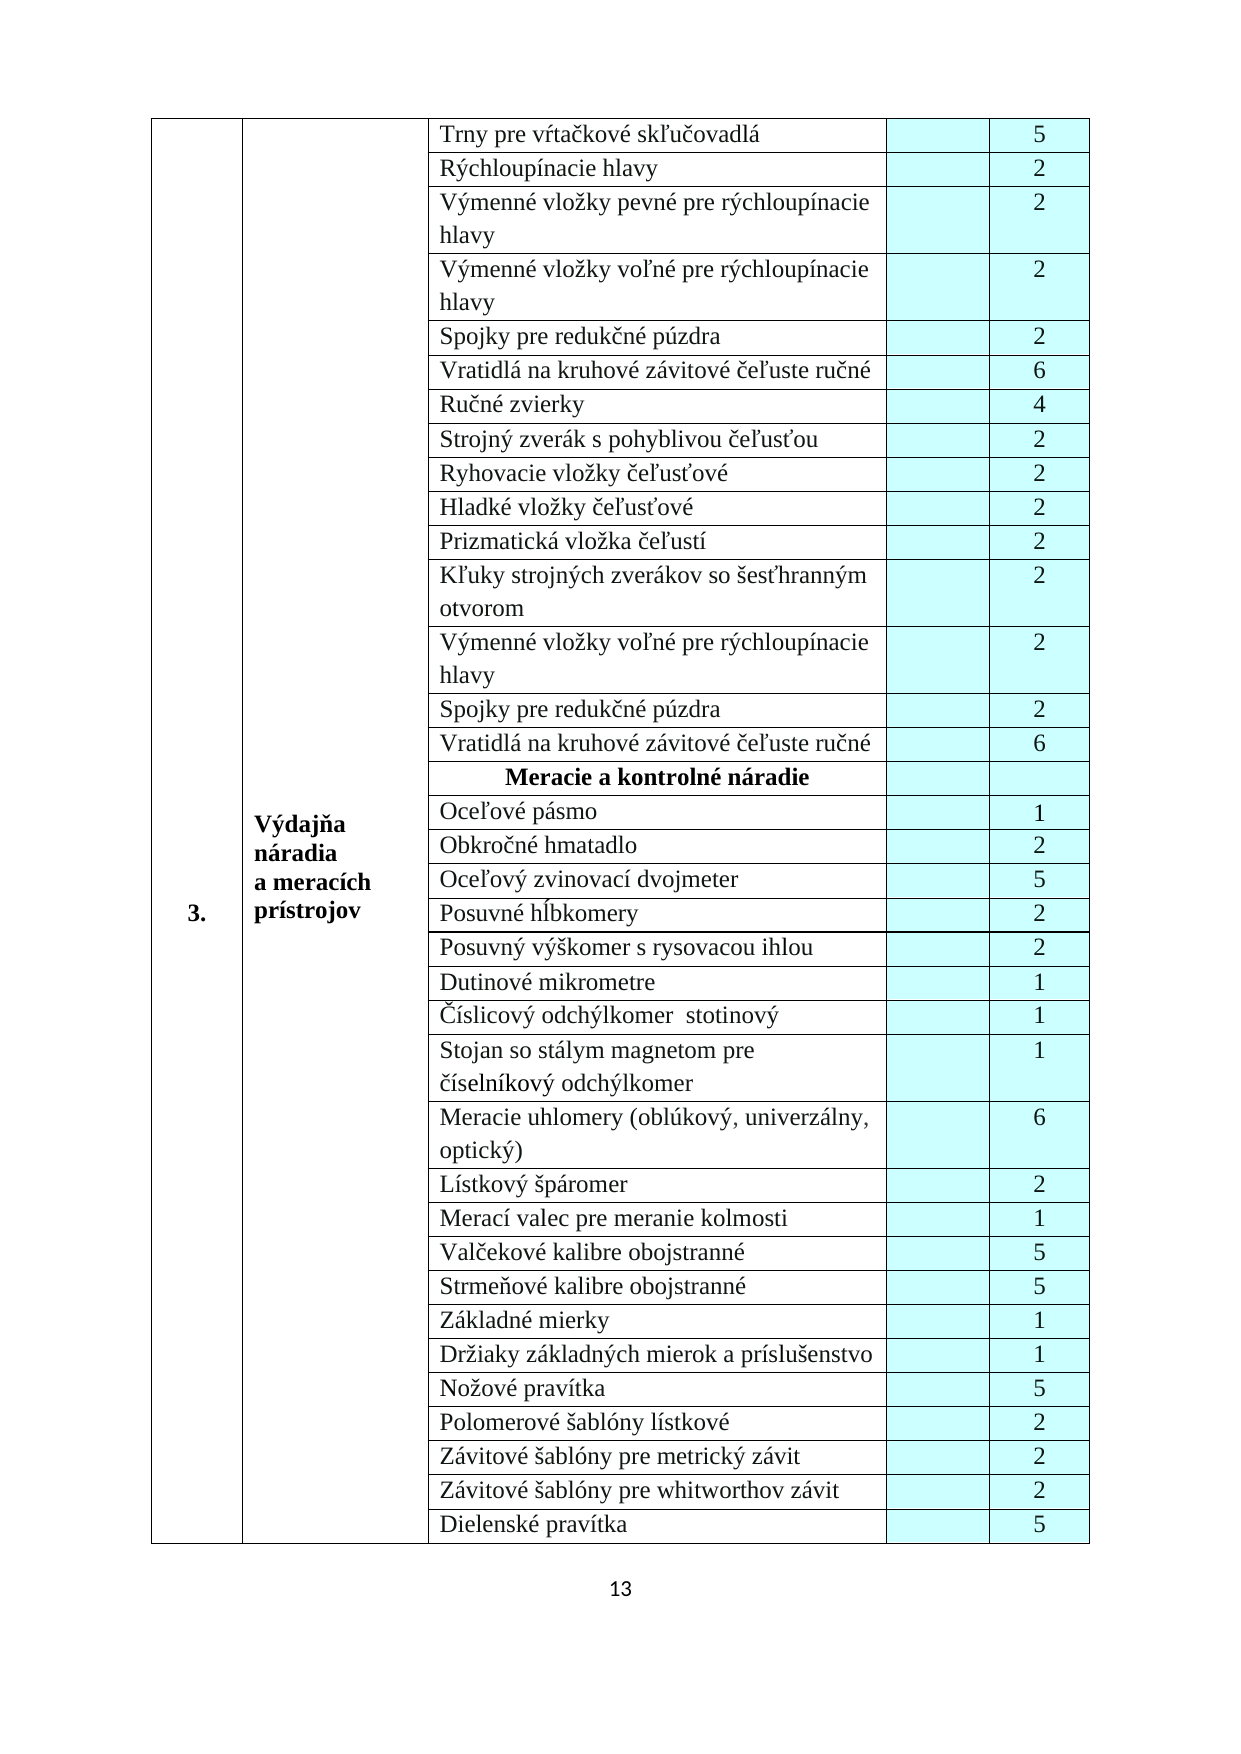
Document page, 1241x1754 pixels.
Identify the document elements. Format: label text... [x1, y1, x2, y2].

table_cell [887, 1237, 989, 1270]
table_cell Výmenné vložky voľné pre rýchloupínacie hlavy [429, 627, 886, 693]
table_cell [887, 390, 989, 423]
table_cell 1 [990, 796, 1089, 829]
table_cell 2 [990, 458, 1089, 491]
table_cell Merací valec pre meranie kolmosti [429, 1203, 886, 1236]
table_cell [887, 1339, 989, 1372]
table_cell Stojan so stálym magnetom pre číselníkový odchýlkomer [429, 1035, 886, 1101]
table_cell [887, 424, 989, 457]
table_cell Spojky pre redukčné púzdra [429, 694, 886, 727]
table_cell [887, 1271, 989, 1304]
table_cell Základné mierky [429, 1305, 886, 1338]
table_cell [887, 119, 989, 152]
table_cell Závitové šablóny pre metrický závit [429, 1441, 886, 1474]
table_cell 1 [990, 967, 1089, 999]
table_cell [887, 899, 989, 931]
table_cell [887, 1169, 989, 1202]
table_cell Posuvné hĺbkomery [429, 899, 886, 931]
table_cell 2 [990, 830, 1089, 863]
table_cell [887, 1203, 989, 1236]
table_cell [887, 762, 989, 795]
table_cell Nožové pravítka [429, 1373, 886, 1406]
table_cell [887, 254, 989, 320]
table_cell 1 [990, 1001, 1089, 1034]
table_cell 1 [990, 1203, 1089, 1236]
table_cell Meracie a kontrolné náradie [429, 762, 886, 795]
table_cell [887, 1441, 989, 1474]
table_cell Oceľový zvinovací dvojmeter [429, 864, 886, 897]
table_cell [887, 153, 989, 186]
table_cell [990, 762, 1089, 795]
table_cell 2 [990, 1407, 1089, 1440]
table_cell Obkročné hmatadlo [429, 830, 886, 863]
table_cell Číslicový odchýlkomer stotinový [429, 1001, 886, 1034]
table_cell 5 [990, 1271, 1089, 1304]
table_cell 2 [990, 492, 1089, 525]
table_cell Ryhovacie vložky čeľusťové [429, 458, 886, 491]
table_cell 2 [990, 187, 1089, 253]
table_cell 5 [990, 119, 1089, 152]
table_cell Lístkový špáromer [429, 1169, 886, 1202]
table_cell Vratidlá na kruhové závitové čeľuste ručné [429, 728, 886, 761]
table_cell 6 [990, 728, 1089, 761]
table_cell Meracie uhlomery (oblúkový, univerzálny, optický) [429, 1102, 886, 1168]
table_cell [887, 967, 989, 999]
table_cell [887, 933, 989, 966]
table_cell 2 [990, 694, 1089, 727]
table_cell 6 [990, 356, 1089, 388]
table_cell 4 [990, 390, 1089, 423]
table_cell Prizmatická vložka čeľustí [429, 526, 886, 559]
table_cell Polomerové šablóny lístkové [429, 1407, 886, 1440]
table_cell Valčekové kalibre obojstranné [429, 1237, 886, 1270]
table_cell 1 [990, 1339, 1089, 1372]
table_cell [887, 1475, 989, 1508]
table_cell 5 [990, 1373, 1089, 1406]
table_cell [887, 728, 989, 761]
table_cell 1 [990, 1035, 1089, 1101]
table_cell Držiaky základných mierok a príslušenstvo [429, 1339, 886, 1372]
table_cell Dutinové mikrometre [429, 967, 886, 999]
table_cell [887, 321, 989, 354]
table_cell 2 [990, 254, 1089, 320]
table_cell 2 [990, 560, 1089, 626]
table_cell Rýchloupínacie hlavy [429, 153, 886, 186]
table_cell 2 [990, 321, 1089, 354]
table_cell [887, 187, 989, 253]
table_cell [887, 526, 989, 559]
table_cell Výmenné vložky voľné pre rýchloupínacie hlavy [429, 254, 886, 320]
table_cell [887, 1407, 989, 1440]
table_cell Trny pre vŕtačkové skľučovadlá [429, 119, 886, 152]
table_cell 2 [990, 1441, 1089, 1474]
table_cell 5 [990, 1237, 1089, 1270]
table_cell 5 [990, 1510, 1089, 1542]
table_cell Strojný zverák s pohyblivou čeľusťou [429, 424, 886, 457]
table_cell [887, 830, 989, 863]
table_cell [887, 1001, 989, 1034]
table_cell [887, 1373, 989, 1406]
table_cell 2 [990, 424, 1089, 457]
table_cell 2 [990, 1169, 1089, 1202]
table_cell 6 [990, 1102, 1089, 1168]
table_cell Hladké vložky čeľusťové [429, 492, 886, 525]
table_cell [887, 356, 989, 388]
table_cell [887, 796, 989, 829]
table_cell 5 [990, 864, 1089, 897]
table_cell Posuvný výškomer s rysovacou ihlou [429, 933, 886, 966]
table_cell 1 [990, 1305, 1089, 1338]
table_cell [887, 1305, 989, 1338]
table_cell 2 [990, 153, 1089, 186]
table_cell 2 [990, 627, 1089, 693]
table_cell Výmenné vložky pevné pre rýchloupínacie hlavy [429, 187, 886, 253]
table_cell [887, 1102, 989, 1168]
table_cell Dielenské pravítka [429, 1510, 886, 1542]
table_cell 2 [990, 526, 1089, 559]
table_cell [887, 1510, 989, 1542]
table_cell 2 [990, 1475, 1089, 1508]
table_cell [887, 627, 989, 693]
table_cell Kľuky strojných zverákov so šesťhranným otvorom [429, 560, 886, 626]
table_cell [887, 864, 989, 897]
table_cell Ručné zvierky [429, 390, 886, 423]
table_cell 2 [990, 899, 1089, 931]
table_cell 2 [990, 933, 1089, 966]
table_cell Závitové šablóny pre whitworthov závit [429, 1475, 886, 1508]
table_cell [887, 458, 989, 491]
table_cell Oceľové pásmo [429, 796, 886, 829]
table_cell Spojky pre redukčné púzdra [429, 321, 886, 354]
table_cell Vratidlá na kruhové závitové čeľuste ručné [429, 356, 886, 388]
table_cell Strmeňové kalibre obojstranné [429, 1271, 886, 1304]
table_cell [887, 492, 989, 525]
table_cell [887, 560, 989, 626]
table_cell [887, 1035, 989, 1101]
table_cell [887, 694, 989, 727]
